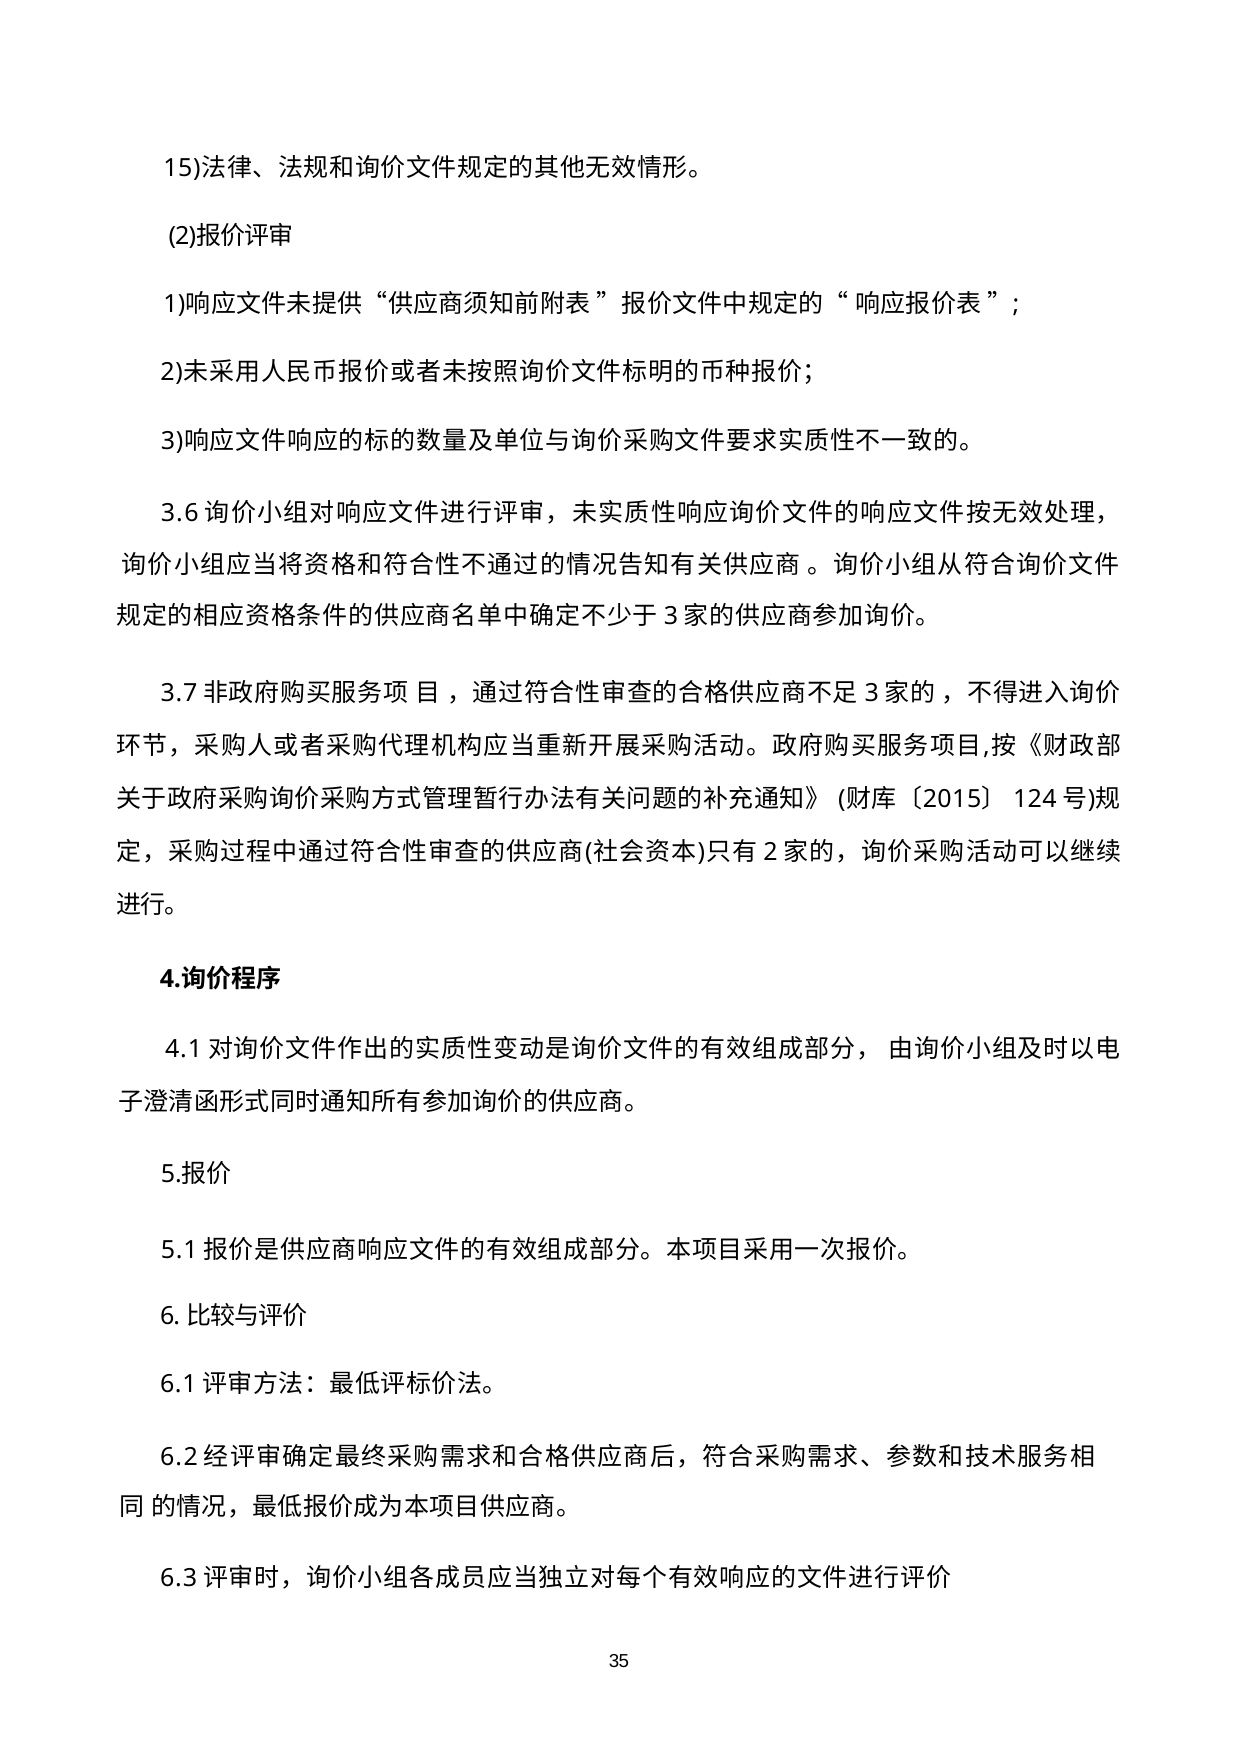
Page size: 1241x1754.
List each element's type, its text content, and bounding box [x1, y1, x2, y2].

text 6.1评审方法：最低评标价法。 [160, 1366, 1121, 1399]
text 1)响应文件未提供“供应商须知前附表 ”报价文件中规定的“ 响应报价表 ”; [163, 286, 1121, 319]
text 6.2经评审确定最终采购需求和合格供应商后，符合采购需求、参数和技术服务相同 的情况，最低报价成为本项目供应商。 [119, 1436, 1120, 1523]
text 5.1报价是供应商响应文件的有效组成部分。本项目采用一次报价。 [161, 1231, 1121, 1265]
text 4.询价程序 [159, 961, 1121, 994]
text 3)响应文件响应的标的数量及单位与询价采购文件要求实质性不一致的。 [161, 423, 1121, 456]
text (2)报价评审 [168, 218, 1121, 251]
text 4.1对询价文件作出的实质性变动是询价文件的有效组成部分， 由询价小组及时以电 [116, 1031, 1120, 1064]
text 6. 比较与评价 [160, 1298, 1121, 1331]
text 6.3评审时，询价小组各成员应当独立对每个有效响应的文件进行评价 [160, 1560, 1121, 1593]
text 3.6询价小组对响应文件进行评审，未实质性响应询价文件的响应文件按无效处理， 询价小组应当将资格和符合性不通过的情况告知有关供应商 。询价小组从符合询价文件 规定的相应资格条件的供应商名单中确定不少于3家的供应商参加询价。 [116, 493, 1120, 632]
text 子澄清函形式同时通知所有参加询价的供应商。 5.报价 [118, 1081, 651, 1190]
text 2)未采用人民币报价或者未按照询价文件标明的币种报价； [160, 354, 1121, 387]
text 15)法律、法规和询价文件规定的其他无效情形。 [163, 150, 1121, 183]
text 3.7非政府购买服务项 目 ，通过符合性审查的合格供应商不足3家的 ，不得进入询价 环节，采购人或者采购代理机构应当重新开展采购活动。政府购买服务项目,按《财政部 关于政府采购询价采购方式管理暂行办法有关问题的补充通知》 (财库〔2015〕 124号)规 定，采购过程中通过符合性审查的供应商(社会资本)只有2家的，询价采购活动可以继续 进行。 [116, 673, 1121, 921]
